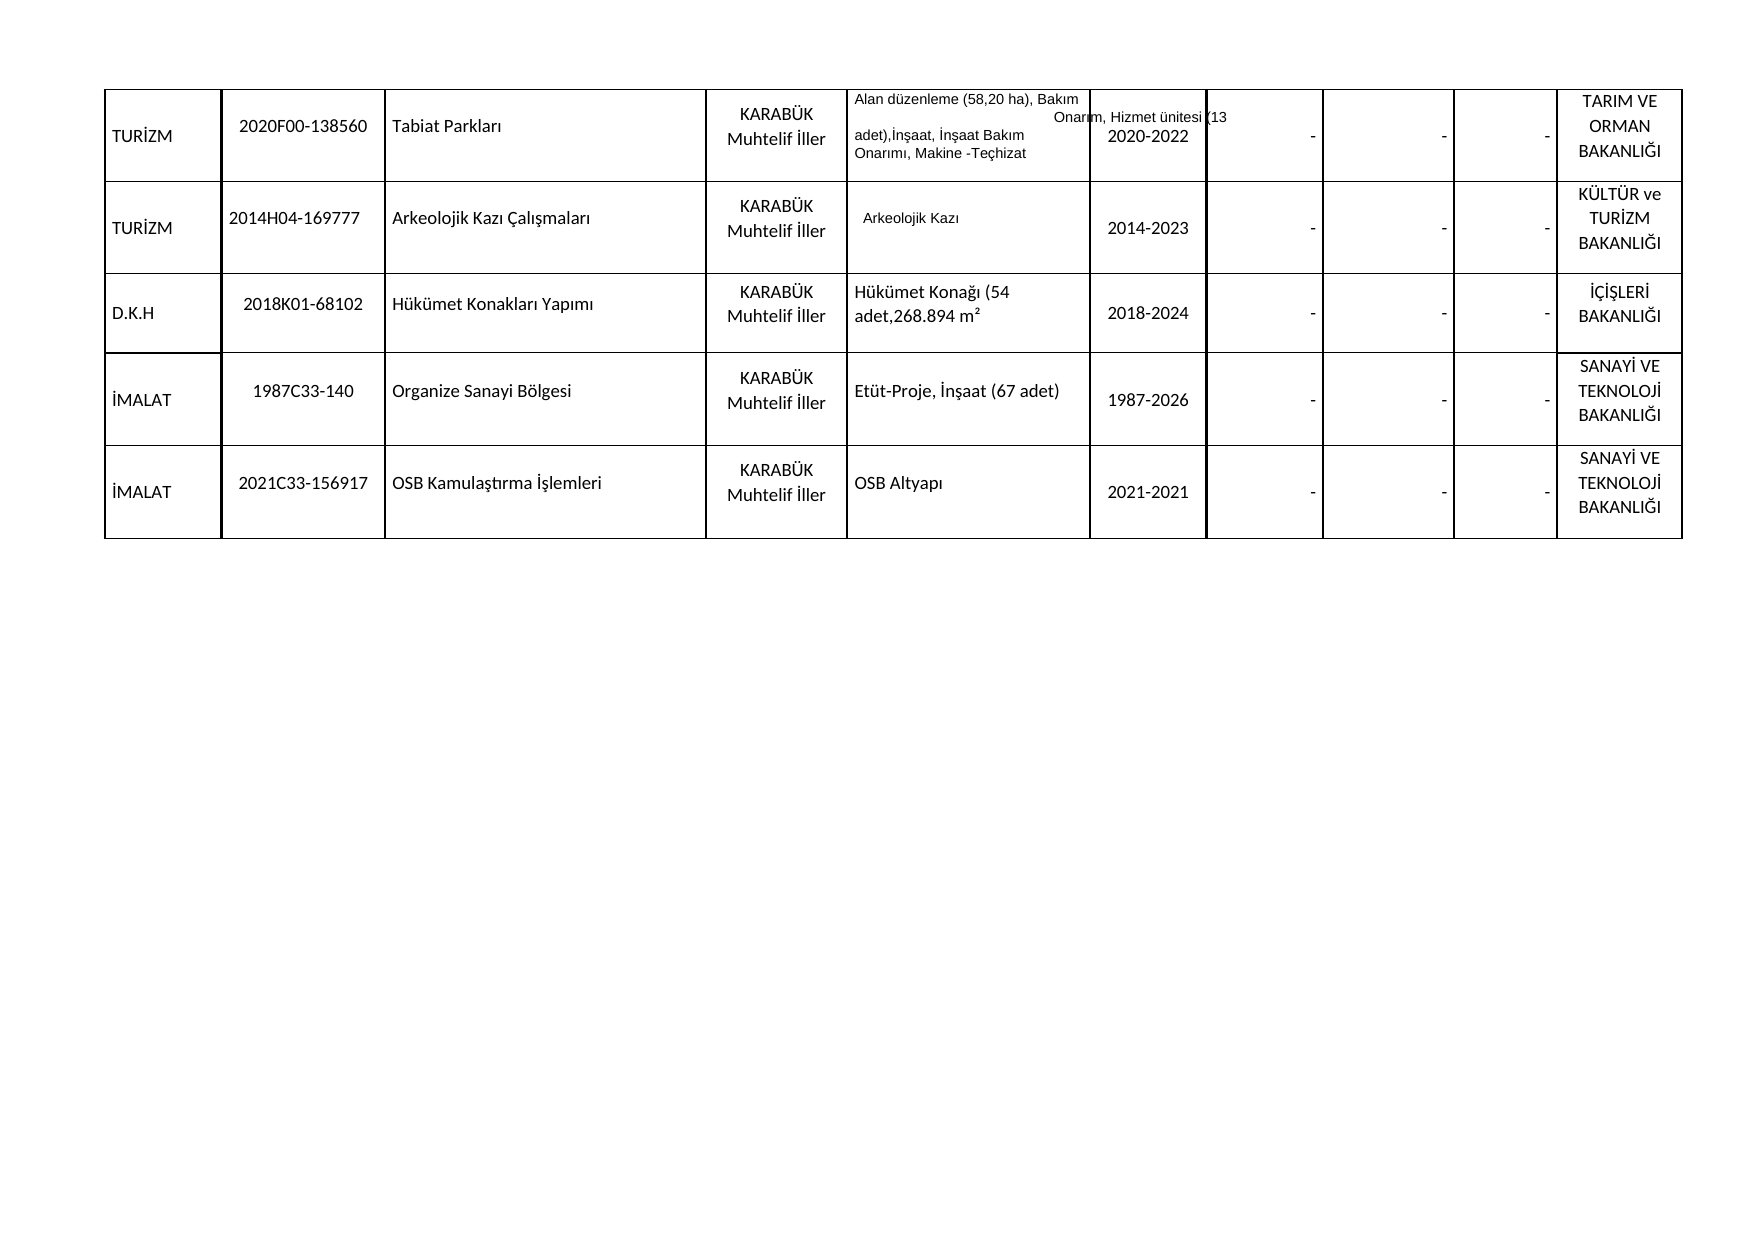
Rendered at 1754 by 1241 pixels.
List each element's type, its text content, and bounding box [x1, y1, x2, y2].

table_cell D.K.H [106, 274, 220, 352]
table_cell - [1324, 274, 1453, 352]
table_cell 2018-2024 [1091, 274, 1205, 352]
table_cell Alan düzenleme (58,20 ha), Bakım Onarım, Hizmet ünitesi (13 adet),İnşaat, İnşaat Bakım Onarımı, Makine -Teçhizat [848, 90, 1089, 181]
table_cell 1987-2026 [1091, 353, 1205, 445]
table_cell KARABÜK Muhtelif İller [707, 446, 846, 537]
table_cell Organize Sanayi Bölgesi [386, 353, 705, 445]
table_cell KARABÜK Muhtelif İller [707, 274, 846, 352]
table_cell Etüt-Proje, İnşaat (67 adet) [848, 353, 1089, 445]
table_cell SANAYİ VE TEKNOLOJİ BAKANLIĞI [1558, 446, 1681, 537]
table_cell KARABÜK Muhtelif İller [707, 353, 846, 445]
table_cell 1987C33-140 [223, 353, 384, 445]
table_cell - [1324, 90, 1453, 181]
table_cell 2021-2021 [1091, 446, 1205, 537]
table_cell - [1208, 274, 1322, 352]
table_cell - [1324, 353, 1453, 445]
table_cell - [1455, 274, 1556, 352]
table_cell 2020-2022 [1091, 90, 1205, 181]
table_cell İMALAT [106, 446, 220, 537]
table_cell 2018K01-68102 [223, 274, 384, 352]
table_cell İMALAT [106, 354, 220, 445]
table_cell 2021C33-156917 [223, 446, 384, 537]
table_cell - [1208, 90, 1322, 181]
table_cell - [1455, 90, 1556, 181]
table_cell 2014-2023 [1091, 182, 1205, 273]
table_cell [707, 90, 846, 181]
table_cell TURİZM [106, 90, 220, 181]
table_cell - [1208, 446, 1322, 537]
table_cell - [1208, 182, 1322, 273]
table_cell Tabiat Parkları [386, 90, 705, 181]
table_cell İÇİŞLERİ BAKANLIĞI [1558, 274, 1681, 352]
table_cell - [1208, 353, 1322, 445]
table_cell Arkeolojik Kazı [848, 182, 1089, 273]
table_cell 2020F00-138560 [223, 90, 384, 181]
table_cell KÜLTÜR ve TURİZM BAKANLIĞI [1558, 182, 1681, 273]
table_cell OSB Kamulaştırma İşlemleri [386, 446, 705, 537]
table_cell TARIM VE ORMAN BAKANLIĞI [1558, 90, 1681, 181]
table_cell Arkeolojik Kazı Çalışmaları [386, 182, 705, 273]
table_cell - [1324, 182, 1453, 273]
table_cell - [1324, 446, 1453, 537]
table_cell 2014H04-169777 [223, 182, 384, 273]
table_cell TURİZM [106, 182, 220, 273]
table_cell SANAYİ VE TEKNOLOJİ BAKANLIĞI [1558, 354, 1681, 445]
table_cell Hükümet Konakları Yapımı [386, 274, 705, 352]
table_cell KARABÜK Muhtelif İller [707, 182, 846, 273]
table_cell - [1455, 446, 1556, 537]
table_cell - [1455, 182, 1556, 273]
table_cell Hükümet Konağı (54 adet,268.894 m² [848, 274, 1089, 352]
table_cell OSB Altyapı [848, 446, 1089, 537]
table_cell - [1455, 353, 1556, 445]
